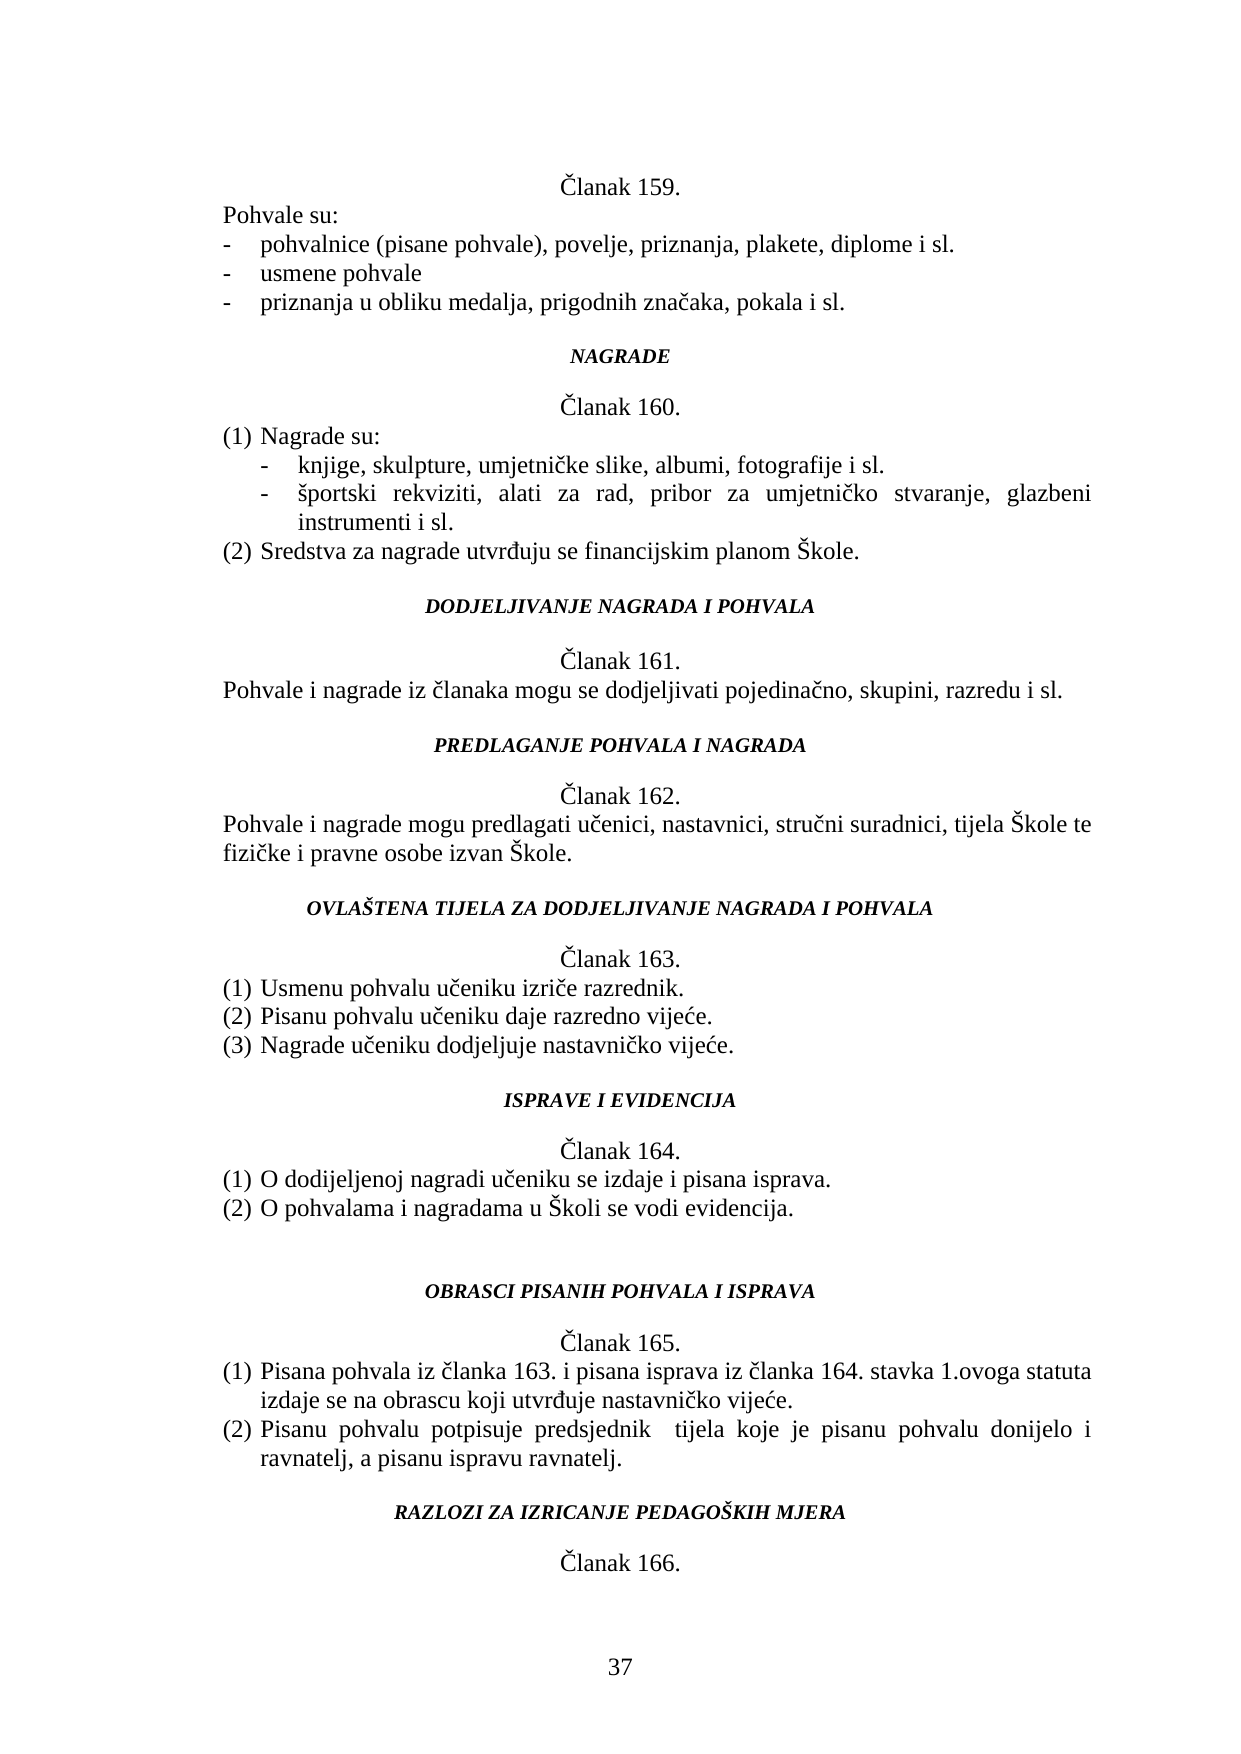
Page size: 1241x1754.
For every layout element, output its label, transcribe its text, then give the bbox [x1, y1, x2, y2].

list športski rekviziti, alati za rad, pribor za umjetničko stvaranje, glazbeni instrumenti i sl. [260, 478, 1093, 536]
text RAZLOZI ZA IZRICANJE PEDAGOŠKIH MJERA [148, 1500, 1093, 1524]
text OVLAŠTENA TIJELA ZA DODJELJIVANJE NAGRADA I POHVALA [148, 896, 1093, 920]
text Pohvale i nagrade iz članaka mogu se dodjeljivati pojedinačno, skupini, razredu i sl. [223, 675, 1093, 704]
text Članak 166. [148, 1548, 1093, 1577]
list Sredstva za nagrade utvrđuju se financijskim planom Škole. [223, 536, 1093, 565]
subtitle DODJELJIVANJE NAGRADA I POHVALA [148, 593, 1093, 618]
text OBRASCI PISANIH POHVALA I ISPRAVA [148, 1279, 1093, 1303]
text Članak 161. [148, 646, 1093, 675]
text PREDLAGANJE POHVALA I NAGRADA [148, 733, 1093, 757]
list Pisana pohvala iz članka 163. i pisana isprava iz članka 164. stavka 1.ovoga statuta izdaje se na obrascu koji utvrđuje nastavničko vijeće. [223, 1356, 1093, 1414]
list usmene pohvale [223, 258, 1093, 287]
text ISPRAVE I EVIDENCIJA [148, 1088, 1093, 1112]
text Pohvale su: [148, 200, 1093, 229]
list knjige, skulpture, umjetničke slike, albumi, fotografije i sl. [260, 450, 1093, 478]
text Članak 165. [148, 1328, 1093, 1356]
text Članak 159. [148, 172, 1093, 200]
list O pohvalama i nagradama u Školi se vodi evidencija. [223, 1193, 1093, 1222]
list Usmenu pohvalu učeniku izriče razrednik. [223, 973, 1093, 1001]
text Članak 160. [148, 392, 1093, 421]
list Pisanu pohvalu učeniku daje razredno vijeće. [223, 1001, 1093, 1030]
text Članak 164. [148, 1136, 1093, 1164]
list Nagrade učeniku dodjeljuje nastavničko vijeće. [223, 1030, 1093, 1059]
list pohvalnice (pisane pohvale), povelje, priznanja, plakete, diplome i sl. [223, 229, 1093, 258]
list Nagrade su: [223, 421, 1093, 450]
text Članak 162. [148, 781, 1093, 809]
text Članak 163. [148, 944, 1093, 973]
subtitle NAGRADE [148, 344, 1093, 368]
list Pisanu pohvalu potpisuje predsjednik tijela koje je pisanu pohvalu donijelo i ravnatelj, a pisanu ispravu ravnatelj. [223, 1414, 1093, 1471]
list O dodijeljenoj nagradi učeniku se izdaje i pisana isprava. [223, 1164, 1093, 1193]
text Pohvale i nagrade mogu predlagati učenici, nastavnici, stručni suradnici, tijela Škole te fizičke i pravne osobe izvan Škole. [223, 809, 1093, 867]
list priznanja u obliku medalja, prigodnih značaka, pokala i sl. [223, 287, 1093, 315]
